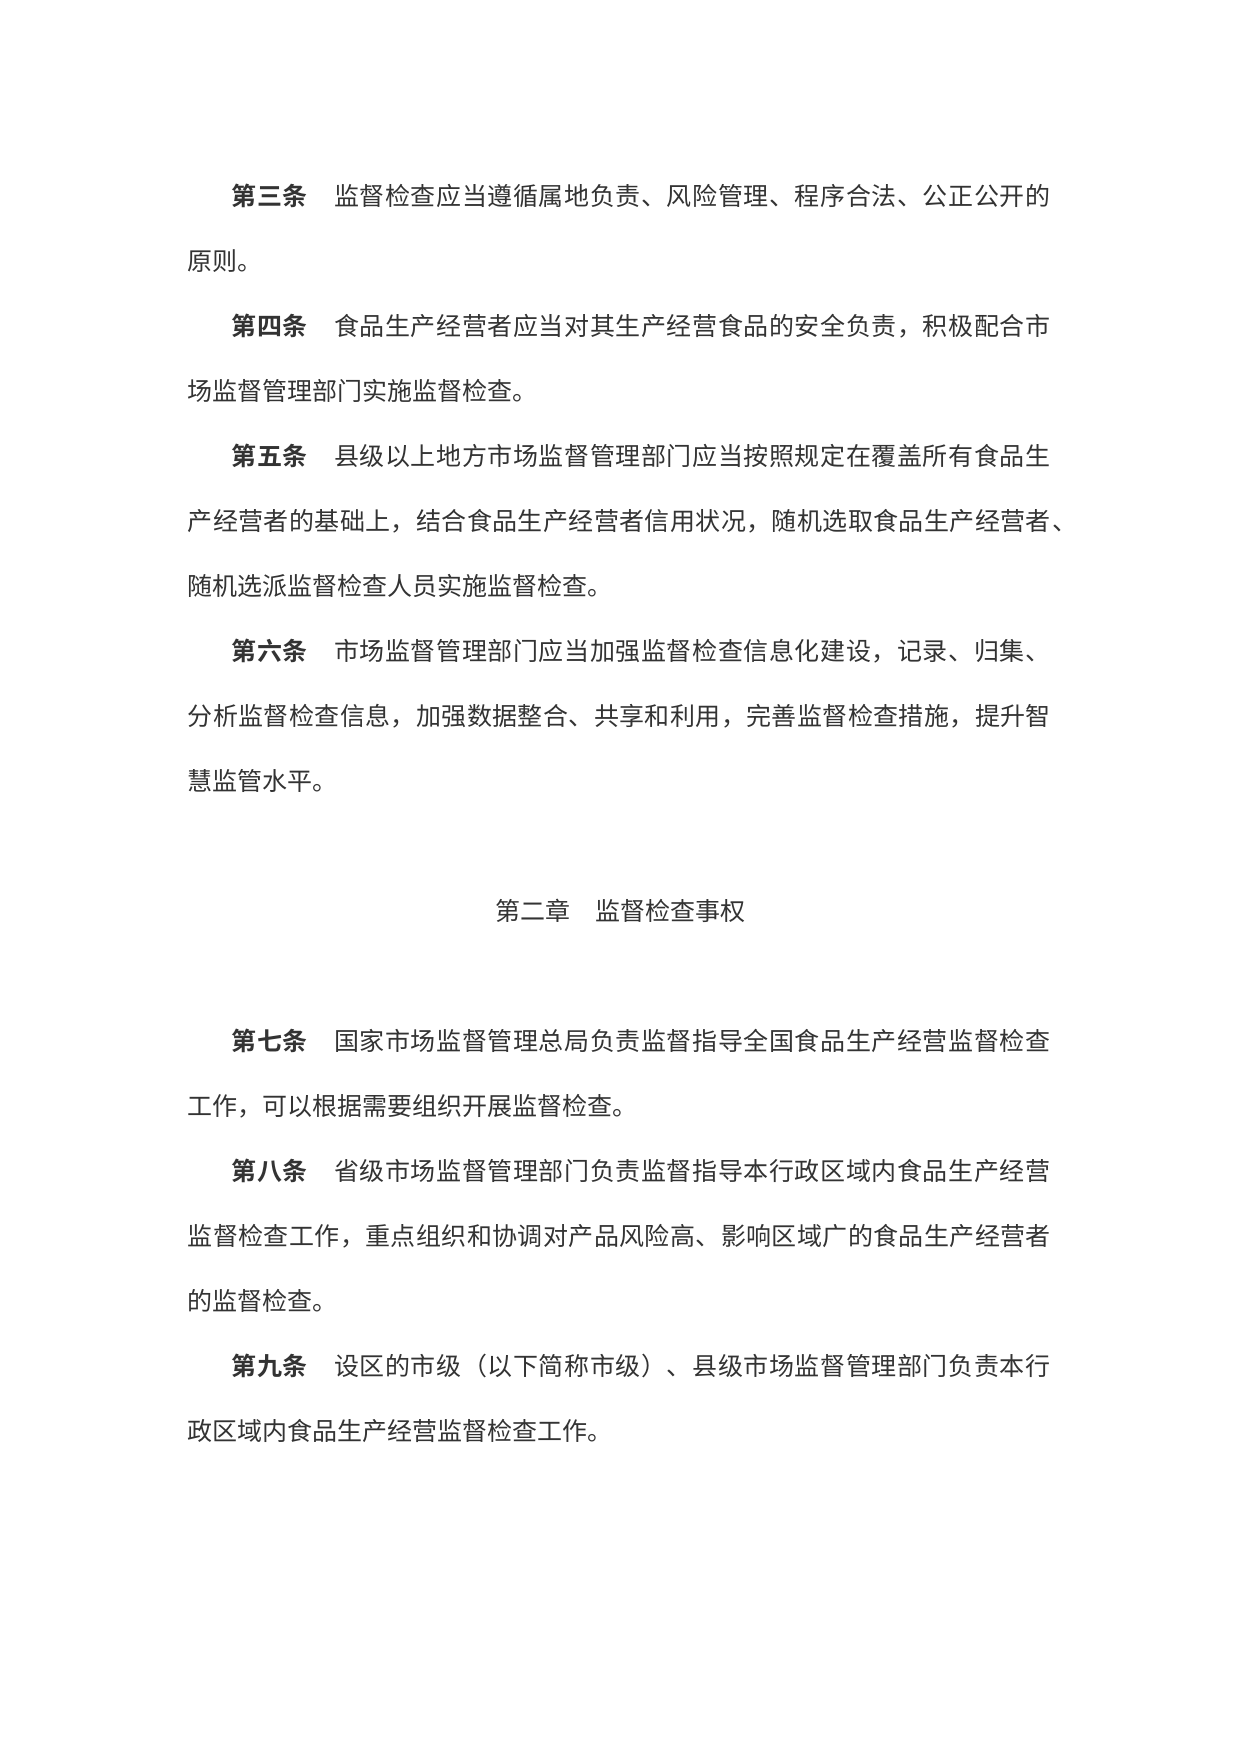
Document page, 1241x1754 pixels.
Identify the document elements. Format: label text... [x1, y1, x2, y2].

text 第九条 设区的市级（以下简称市级）、县级市场监督管理部门负责本行政区域内食品生产经营监督检查工作。 [187, 1332, 1053, 1462]
text 第四条 食品生产经营者应当对其生产经营食品的安全负责，积极配合市场监督管理部门实施监督检查。 [187, 292, 1053, 422]
text 第二章 监督检查事权 [187, 877, 1053, 942]
text 第七条 国家市场监督管理总局负责监督指导全国食品生产经营监督检查工作，可以根据需要组织开展监督检查。 [187, 1007, 1053, 1137]
text 第六条 市场监督管理部门应当加强监督检查信息化建设，记录、归集、分析监督检查信息，加强数据整合、共享和利用，完善监督检查措施，提升智慧监管水平。 [187, 617, 1053, 812]
text 第三条 监督检查应当遵循属地负责、风险管理、程序合法、公正公开的原则。 [187, 162, 1053, 292]
text 第八条 省级市场监督管理部门负责监督指导本行政区域内食品生产经营监督检查工作，重点组织和协调对产品风险高、影响区域广的食品生产经营者的监督检查。 [187, 1137, 1053, 1332]
text 第五条 县级以上地方市场监督管理部门应当按照规定在覆盖所有食品生产经营者的基础上，结合食品生产经营者信用状况，随机选取食品生产经营者、随机选派监督检查人员实施监督检查。 [187, 422, 1053, 617]
